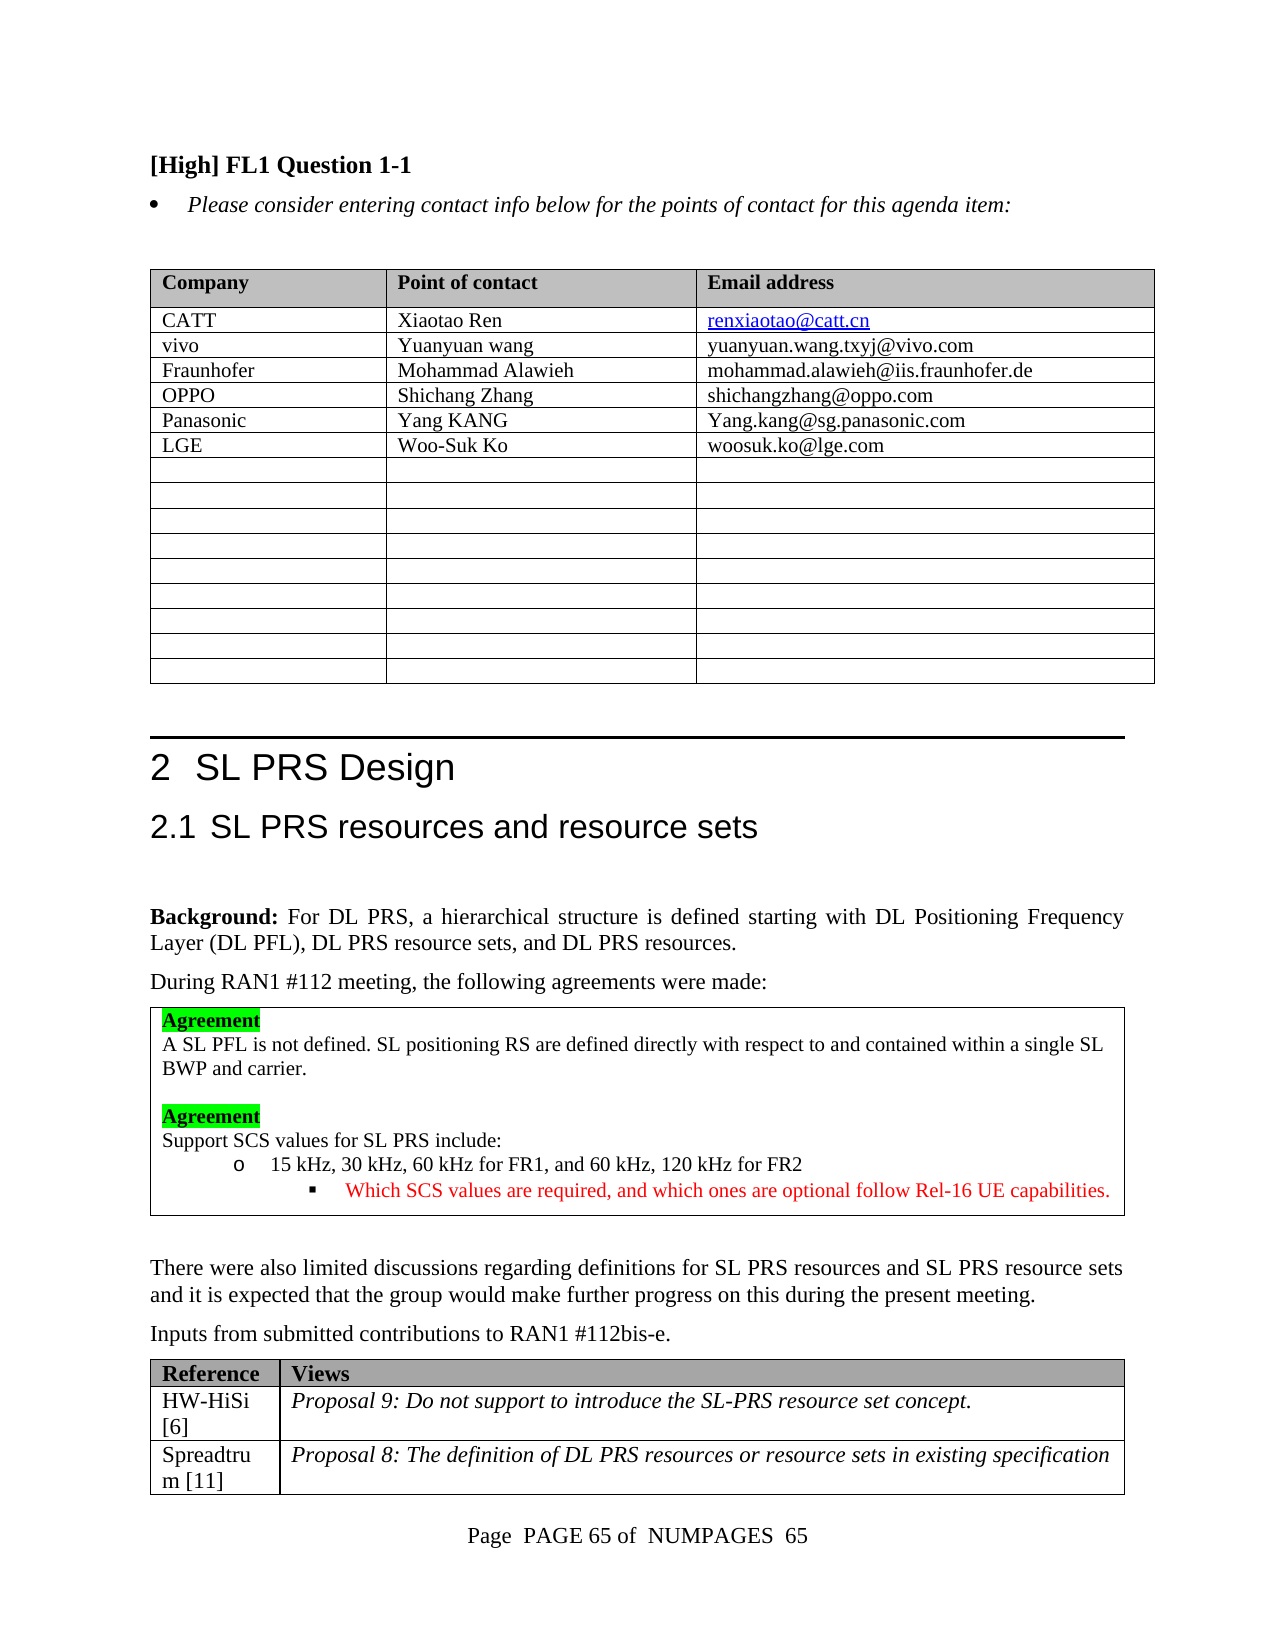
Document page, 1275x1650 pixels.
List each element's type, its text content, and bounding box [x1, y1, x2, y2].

table_cell [697, 559, 1154, 583]
table_cell vivo [151, 333, 386, 357]
table_cell renxiaotao@catt.cn [697, 308, 1154, 332]
table_cell [697, 534, 1154, 558]
table_cell [697, 509, 1154, 532]
table_cell OPPO [151, 383, 386, 407]
table_cell [387, 584, 696, 608]
table_cell mohammad.alawieh@iis.fraunhofer.de [697, 358, 1154, 382]
list Please consider entering contact info below for the points of contact for this agenda item: [150, 191, 1125, 218]
table_cell [387, 534, 696, 558]
table_cell [697, 584, 1154, 608]
table_cell Woo-Suk Ko [387, 433, 696, 457]
table_cell Yuanyuan wang [387, 333, 696, 357]
table_header Point of contact [387, 270, 696, 307]
table_header Agreement A SL PFL is not defined. SL positioning RS are defined directly with respect to and contained within a single SL BWP and carrier. Agreement Support SCS values for SL PRS include: 15 kHz, 30 kHz, 60 kHz for FR1, and 60 kHz, 120 kHz for FR2 Which SCS values are required, and which ones are optional follow Rel-16 UE capabilities. [151, 1008, 1124, 1214]
table_cell [387, 634, 696, 658]
table_cell [697, 458, 1154, 482]
table_header Email address [697, 270, 1154, 307]
table_cell [151, 584, 386, 608]
list SL PRS Design [150, 739, 1125, 788]
table_cell Proposal 9: Do not support to introduce the SL-PRS resource set concept. [281, 1387, 1124, 1440]
table_cell [387, 458, 696, 482]
table_cell Yang.kang@sg.panasonic.com [697, 408, 1154, 432]
table_cell Yang KANG [387, 408, 696, 432]
table_cell Fraunhofer [151, 358, 386, 382]
table_cell [151, 609, 386, 633]
table_cell [387, 509, 696, 532]
text Background: For DL PRS, a hierarchical structure is defined starting with DL Positioning Frequency Layer (DL PFL), DL PRS resource sets, and DL PRS resources. [150, 903, 1125, 956]
table_cell Mohammad Alawieh [387, 358, 696, 382]
table_cell HW-HiSi [6] [151, 1387, 279, 1440]
table_cell Xiaotao Ren [387, 308, 696, 332]
table_header Company [151, 270, 386, 307]
table_cell [151, 534, 386, 558]
table_cell [151, 458, 386, 482]
table_cell [697, 659, 1154, 683]
table_cell [151, 659, 386, 683]
table_cell Spreadtrum [11] [151, 1441, 279, 1493]
table_cell [387, 659, 696, 683]
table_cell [281, 1441, 1124, 1493]
table_cell [151, 509, 386, 532]
table_cell Shichang Zhang [387, 383, 696, 407]
subtitle [High] FL1 Question 1-1 [150, 150, 1125, 179]
text There were also limited discussions regarding definitions for SL PRS resources and SL PRS resource sets and it is expected that the group would make further progress on this during the present meeting. [150, 1254, 1125, 1307]
table_header Reference [151, 1360, 279, 1386]
list SL PRS resources and resource sets [150, 807, 1125, 845]
table_cell Panasonic [151, 408, 386, 432]
text Inputs from submitted contributions to RAN1 #112bis-e. [150, 1320, 1125, 1346]
table_header Views [281, 1360, 1124, 1386]
table_cell [387, 483, 696, 507]
table_cell CATT [151, 308, 386, 332]
table_cell [697, 634, 1154, 658]
table_cell [151, 483, 386, 507]
table_cell [697, 483, 1154, 507]
text During RAN1 #112 meeting, the following agreements were made: [150, 968, 1125, 994]
table_cell [387, 559, 696, 583]
table_cell [151, 634, 386, 658]
table_cell LGE [151, 433, 386, 457]
table_cell [151, 559, 386, 583]
table_cell yuanyuan.wang.txyj@vivo.com [697, 333, 1154, 357]
table_cell woosuk.ko@lge.com [697, 433, 1154, 457]
table_cell [387, 609, 696, 633]
table_cell [697, 609, 1154, 633]
table_cell shichangzhang@oppo.com [697, 383, 1154, 407]
